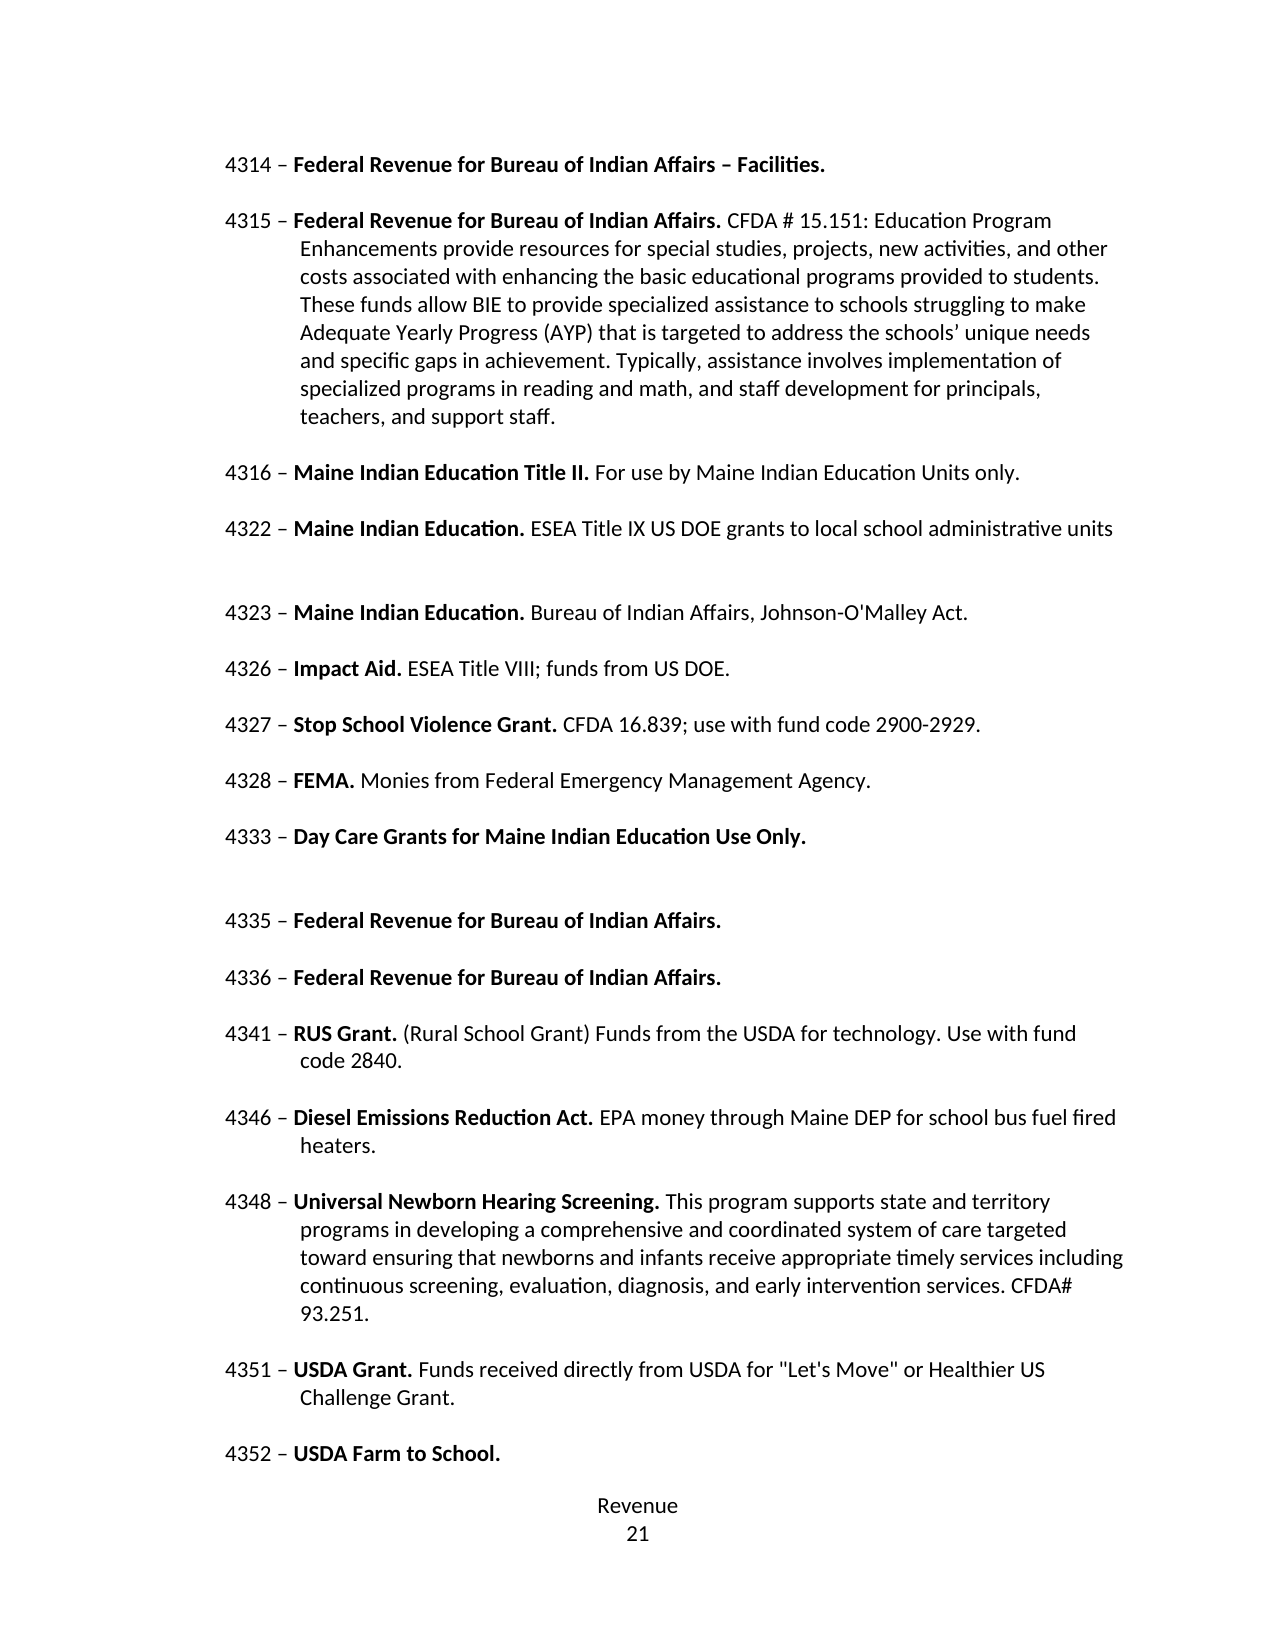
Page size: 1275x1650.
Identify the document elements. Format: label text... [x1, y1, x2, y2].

text 4333 – Day Care Grants for Maine Indian Education Use Only. [150, 822, 1125, 878]
text 4314 – Federal Revenue for Bureau of Indian Affairs – Facilities. [150, 150, 1125, 206]
text 4328 – FEMA. Monies from Federal Emergency Management Agency. [150, 766, 1125, 822]
text 4336 – Federal Revenue for Bureau of Indian Affairs. [150, 963, 1125, 1019]
text 4327 – Stop School Violence Grant. CFDA 16.839; use with fund code 2900-2929. [150, 710, 1125, 738]
text 4351 – USDA Grant. Funds received directly from USDA for "Let's Move" or Healthier US Challenge Grant. [225, 1355, 1125, 1411]
text 4352 – USDA Farm to School. [150, 1439, 1125, 1467]
text code 2840. [225, 1047, 1125, 1075]
text 4348 – Universal Newborn Hearing Screening. This program supports state and territory programs in developing a comprehensive and coordinated system of care targeted toward ensuring that newborns and infants receive appropriate timely services including continuous screening, evaluation, diagnosis, and early intervention services. CFDA# 93.251. [225, 1187, 1125, 1327]
text 4341 – RUS Grant. (Rural School Grant) Funds from the USDA for technology. Use with fund [150, 1019, 1125, 1047]
text 4323 – Maine Indian Education. Bureau of Indian Affairs, Johnson-O'Malley Act. [150, 598, 1125, 654]
text 4316 – Maine Indian Education Title II. For use by Maine Indian Education Units only. [150, 458, 1125, 514]
text 4326 – Impact Aid. ESEA Title VIII; funds from US DOE. [150, 654, 1125, 710]
text 4315 – Federal Revenue for Bureau of Indian Affairs. CFDA # 15.151: Education Program Enhancements provide resources for special studies, projects, new activities, and other costs associated with enhancing the basic educational programs provided to students. These funds allow BIE to provide specialized assistance to schools struggling to make Adequate Yearly Progress (AYP) that is targeted to address the schools’ unique needs and specific gaps in achievement. Typically, assistance involves implementation of specialized programs in reading and math, and staff development for principals, teachers, and support staff. [225, 206, 1125, 430]
text 4346 – Diesel Emissions Reduction Act. EPA money through Maine DEP for school bus fuel fired heaters. [225, 1103, 1125, 1187]
text 4322 – Maine Indian Education. ESEA Title IX US DOE grants to local school administrative units [225, 514, 1125, 570]
text 4335 – Federal Revenue for Bureau of Indian Affairs. [150, 907, 1125, 963]
